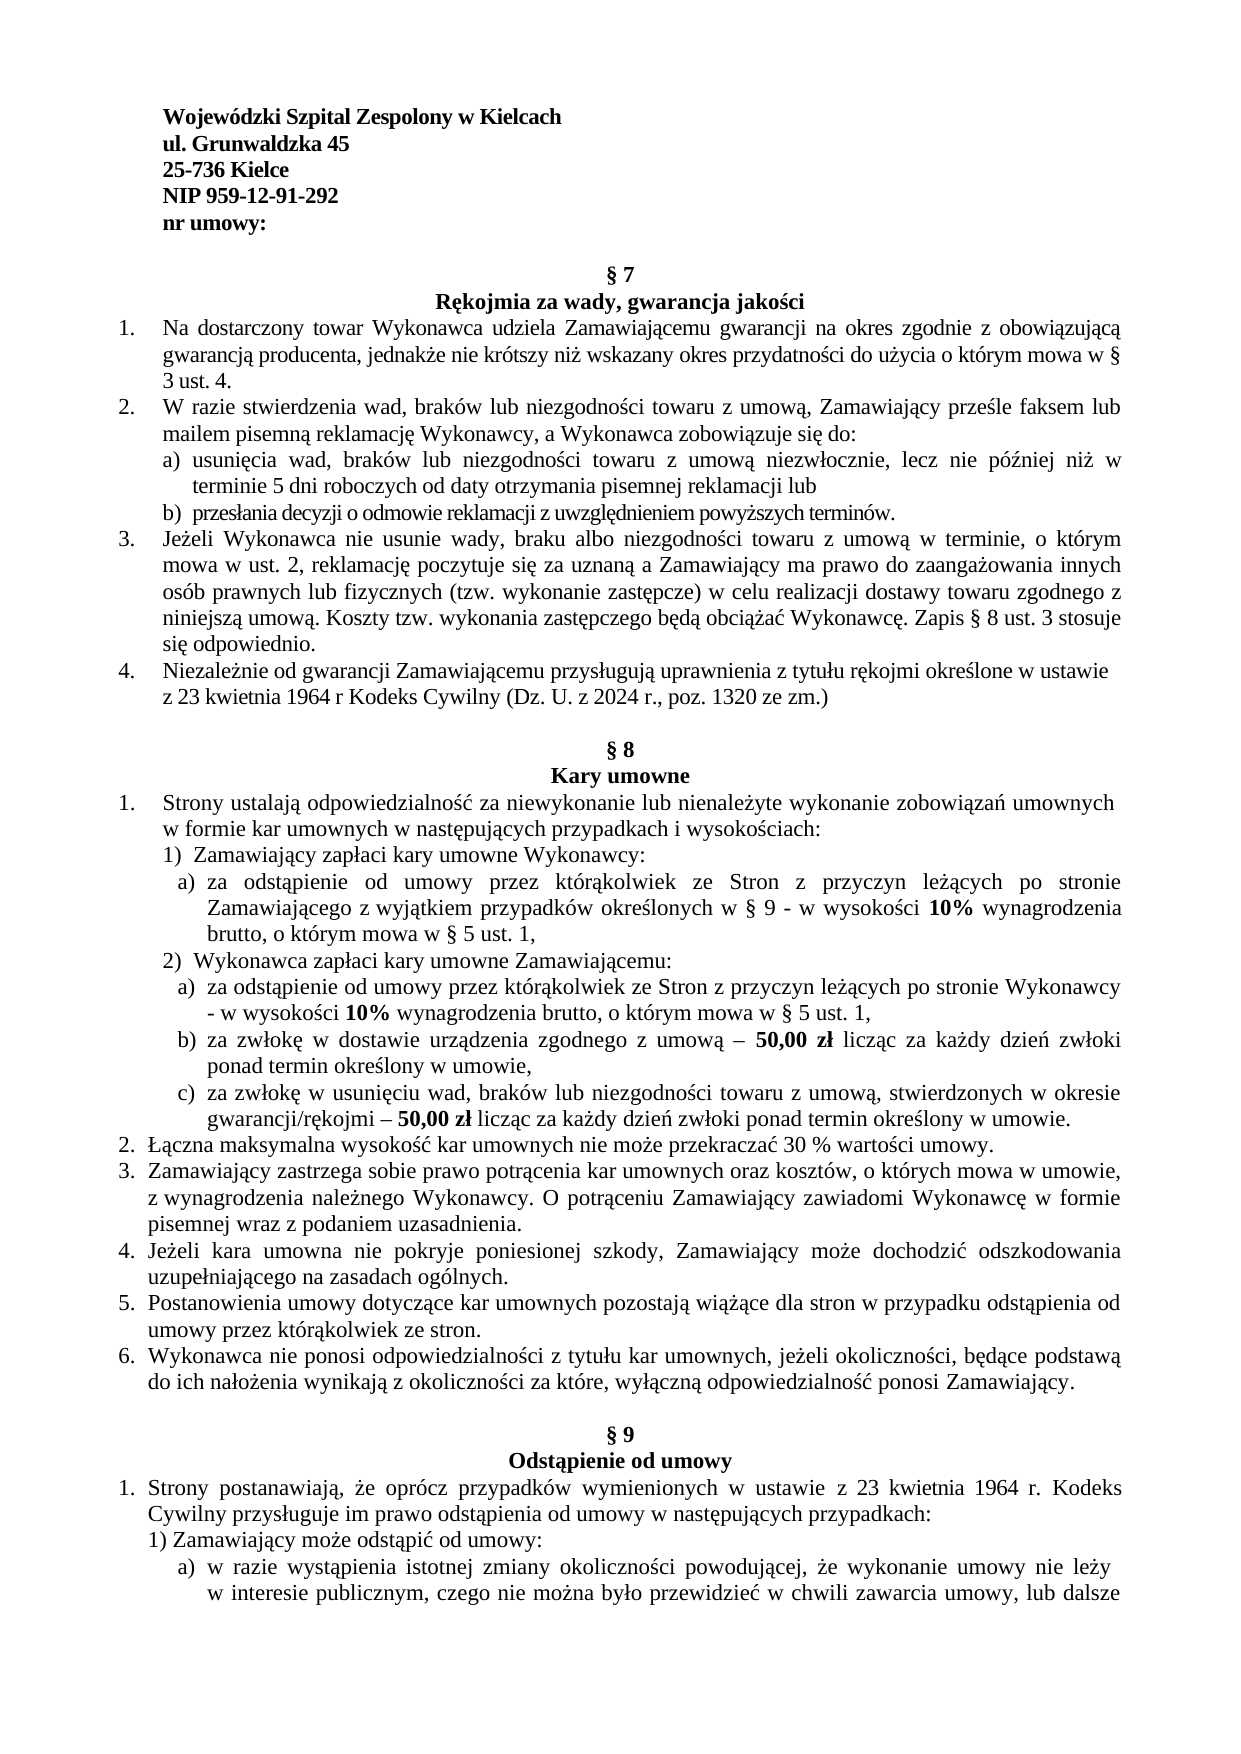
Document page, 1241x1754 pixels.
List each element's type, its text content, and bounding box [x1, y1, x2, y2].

list Zamawiający zapłaci kary umowne Wykonawcy: [148, 841, 1122, 868]
list usunięcia wad, braków lub niezgodności towaru z umową niezwłocznie, lecz nie później niż w terminie 5 dni roboczych od daty otrzymania pisemnej reklamacji lub [162, 446, 1122, 499]
text 1) Zamawiający może odstąpić od umowy: [148, 1527, 1122, 1553]
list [177, 1553, 1122, 1606]
text Kary umowne [118, 762, 1122, 789]
text ul. Grunwaldzka 45 [162, 130, 1122, 156]
text § 9 [118, 1421, 1122, 1447]
list Wykonawca zapłaci kary umowne Zamawiającemu: [148, 947, 1122, 973]
list za odstąpienie od umowy przez którąkolwiek ze Stron z przyczyn leżących po stronie Wykonawcy - w wysokości 10% wynagrodzenia brutto, o którym mowa w § 5 ust. 1, [177, 973, 1122, 1026]
list Strony ustalają odpowiedzialność za niewykonanie lub nienależyte wykonanie zobowiązań umownych w formie kar umownych w następujących przypadkach i wysokościach: [118, 789, 1122, 841]
text Rękojmia za wady, gwarancja jakości [118, 288, 1122, 314]
list Niezależnie od gwarancji Zamawiającemu przysługują uprawnienia z tytułu rękojmi określone w ustawie z 23 kwietnia 1964 r Kodeks Cywilny (Dz. U. z 2024 r., poz. 1320 ze zm.) [118, 657, 1122, 709]
list Jeżeli kara umowna nie pokryje poniesionej szkody, Zamawiający może dochodzić odszkodowania uzupełniającego na zasadach ogólnych. [118, 1237, 1122, 1289]
list za zwłokę w usunięciu wad, braków lub niezgodności towaru z umową, stwierdzonych w okresie gwarancji/rękojmi – 50,00 zł licząc za każdy dzień zwłoki ponad termin określony w umowie. [177, 1078, 1122, 1131]
text Odstąpienie od umowy [118, 1447, 1122, 1474]
text Wojewódzki Szpital Zespolony w Kielcach [162, 103, 1122, 130]
list Postanowienia umowy dotyczące kar umownych pozostają wiążące dla stron w przypadku odstąpienia od umowy przez którąkolwiek ze stron. [118, 1289, 1122, 1342]
list Jeżeli Wykonawca nie usunie wady, braku albo niezgodności towaru z umową w terminie, o którym mowa w ust. 2, reklamację poczytuje się za uznaną a Zamawiający ma prawo do zaangażowania innych osób prawnych lub fizycznych (tzw. wykonanie zastępcze) w celu realizacji dostawy towaru zgodnego z niniejszą umową. Koszty tzw. wykonania zastępczego będą obciążać Wykonawcę. Zapis § 8 ust. 3 stosuje się odpowiednio. [118, 525, 1122, 657]
list Zamawiający zastrzega sobie prawo potrącenia kar umownych oraz kosztów, o których mowa w umowie, z wynagrodzenia należnego Wykonawcy. O potrąceniu Zamawiający zawiadomi Wykonawcę w formie pisemnej wraz z podaniem uzasadnienia. [118, 1158, 1122, 1237]
list przesłania decyzji o odmowie reklamacji z uwzględnieniem powyższych terminów. [162, 499, 1122, 525]
list za odstąpienie od umowy przez którąkolwiek ze Stron z przyczyn leżących po stronie Zamawiającego z wyjątkiem przypadków określonych w § 9 - w wysokości 10% wynagrodzenia brutto, o którym mowa w § 5 ust. 1, [177, 868, 1122, 947]
list Na dostarczony towar Wykonawca udziela Zamawiającemu gwarancji na okres zgodnie z obowiązującą gwarancją producenta, jednakże nie krótszy niż wskazany okres przydatności do użycia o którym mowa w § 3 ust. 4. [118, 314, 1122, 393]
list za zwłokę w dostawie urządzenia zgodnego z umową – 50,00 zł licząc za każdy dzień zwłoki ponad termin określony w umowie, [177, 1026, 1122, 1078]
text § 7 [118, 262, 1122, 288]
text 25-736 Kielce [162, 156, 1122, 182]
list W razie stwierdzenia wad, braków lub niezgodności towaru z umową, Zamawiający prześle faksem lub mailem pisemną reklamację Wykonawcy, a Wykonawca zobowiązuje się do: [118, 393, 1122, 446]
list Wykonawca nie ponosi odpowiedzialności z tytułu kar umownych, jeżeli okoliczności, będące podstawą do ich nałożenia wynikają z okoliczności za które, wyłączną odpowiedzialność ponosi Zamawiający. [118, 1342, 1122, 1395]
list Strony postanawiają, że oprócz przypadków wymienionych w ustawie z 23 kwietnia 1964 r. Kodeks Cywilny przysługuje im prawo odstąpienia od umowy w następujących przypadkach: [118, 1474, 1122, 1527]
list Łączna maksymalna wysokość kar umownych nie może przekraczać 30 % wartości umowy. [118, 1131, 1122, 1158]
text nr umowy: [162, 209, 1122, 235]
text NIP 959-12-91-292 [162, 182, 1122, 209]
text § 8 [118, 736, 1122, 762]
